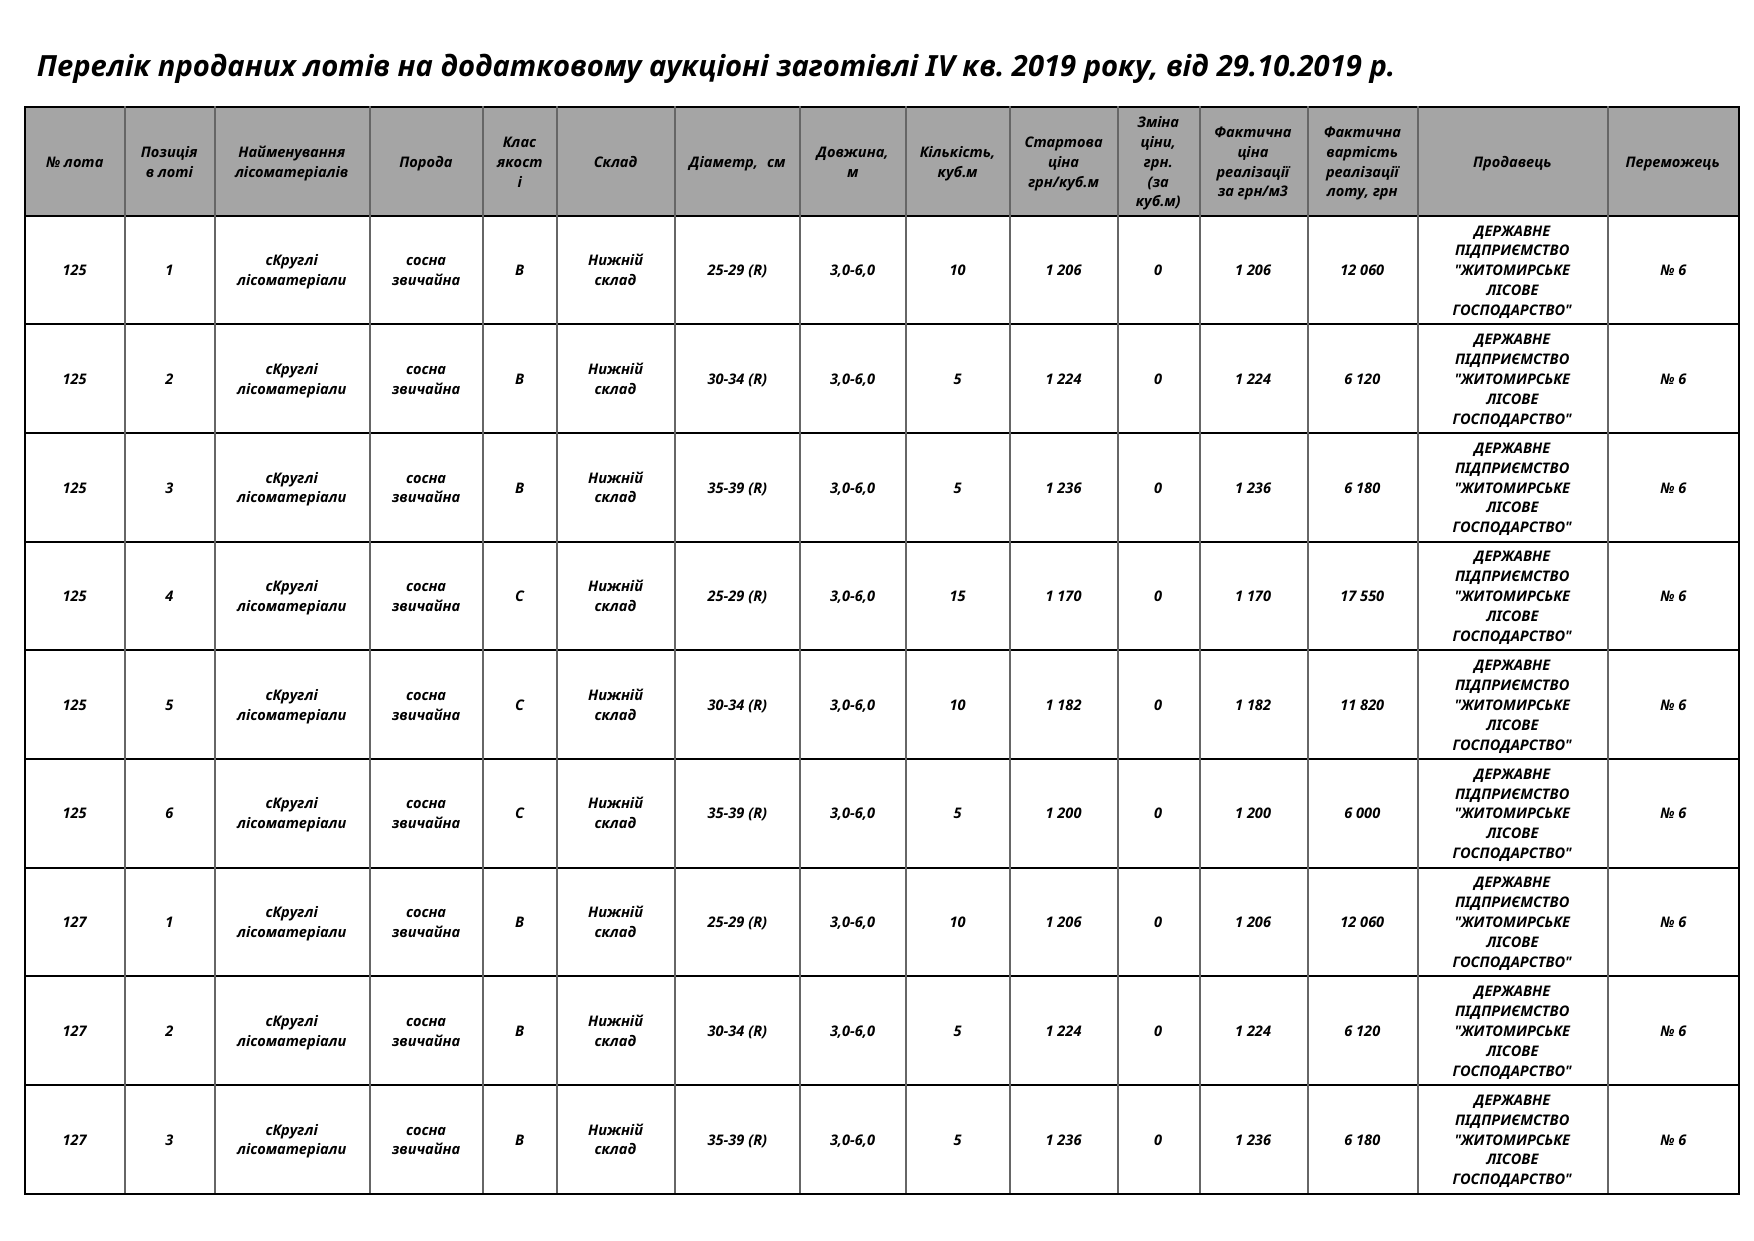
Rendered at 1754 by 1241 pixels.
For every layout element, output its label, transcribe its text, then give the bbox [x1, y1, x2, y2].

table_cell 3,0-6,0 [801, 651, 905, 758]
table_cell сосна звичайна [371, 325, 482, 432]
table_cell Склад [558, 108, 674, 215]
table_cell 3,0-6,0 [801, 1086, 905, 1192]
table_cell 1 170 [1011, 543, 1117, 649]
table_cell 5 [907, 434, 1009, 541]
table_cell Продавець [1419, 108, 1607, 215]
table_cell 5 [907, 325, 1009, 432]
table_cell сосна звичайна [371, 434, 482, 541]
table_cell 35-39 (R) [676, 434, 799, 541]
table_cell № 6 [1609, 325, 1738, 432]
table_cell 1 182 [1011, 651, 1117, 758]
table_cell Переможець [1609, 108, 1738, 215]
table_cell 127 [26, 977, 124, 1084]
table_cell 35-39 (R) [676, 1086, 799, 1192]
table_cell 5 [907, 1086, 1009, 1192]
table_cell Нижній склад [558, 217, 674, 323]
table_cell Нижній склад [558, 869, 674, 975]
table_cell B [484, 977, 556, 1084]
table_cell 3,0-6,0 [801, 434, 905, 541]
table_cell № 6 [1609, 543, 1738, 649]
table_cell 0 [1119, 760, 1199, 867]
table_cell 5 [907, 977, 1009, 1084]
table_cell ДЕРЖАВНЕ ПІДПРИЄМСТВО "ЖИТОМИРСЬКЕ ЛІСОВЕ ГОСПОДАРСТВО" [1419, 325, 1607, 432]
table_cell ДЕРЖАВНЕ ПІДПРИЄМСТВО "ЖИТОМИРСЬКЕ ЛІСОВЕ ГОСПОДАРСТВО" [1419, 651, 1607, 758]
table_cell сосна звичайна [371, 1086, 482, 1192]
table_cell C [484, 651, 556, 758]
table_cell № 6 [1609, 651, 1738, 758]
table_cell 1 224 [1201, 977, 1307, 1084]
table_cell 1 170 [1201, 543, 1307, 649]
table_cell 17 550 [1309, 543, 1417, 649]
table_cell Зміна ціни, грн. (за куб.м) [1119, 108, 1199, 215]
table_cell 15 [907, 543, 1009, 649]
table_cell № 6 [1609, 217, 1738, 323]
table_cell Нижній склад [558, 760, 674, 867]
table_cell 3,0-6,0 [801, 977, 905, 1084]
table_cell Нижній склад [558, 434, 674, 541]
table_cell сКруглі лісоматеріали [216, 977, 369, 1084]
table_cell 6 180 [1309, 1086, 1417, 1192]
table_cell 1 236 [1201, 434, 1307, 541]
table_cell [1419, 1086, 1607, 1192]
table_cell Позиція в лоті [126, 108, 214, 215]
table_cell 3,0-6,0 [801, 869, 905, 975]
table_cell 125 [26, 434, 124, 541]
table_cell ДЕРЖАВНЕ ПІДПРИЄМСТВО "ЖИТОМИРСЬКЕ ЛІСОВЕ ГОСПОДАРСТВО" [1419, 760, 1607, 867]
table_cell 6 [126, 760, 214, 867]
table_cell 12 060 [1309, 869, 1417, 975]
table_cell 125 [26, 543, 124, 649]
table_cell Нижній склад [558, 325, 674, 432]
table_cell 3,0-6,0 [801, 217, 905, 323]
table_cell 3 [126, 434, 214, 541]
table_cell ДЕРЖАВНЕ ПІДПРИЄМСТВО "ЖИТОМИРСЬКЕ ЛІСОВЕ ГОСПОДАРСТВО" [1419, 543, 1607, 649]
table_cell 35-39 (R) [676, 760, 799, 867]
table_cell сКруглі лісоматеріали [216, 325, 369, 432]
table_cell 25-29 (R) [676, 543, 799, 649]
table_cell 125 [26, 651, 124, 758]
table_cell Найменування лісоматеріалів [216, 108, 369, 215]
table_cell ДЕРЖАВНЕ ПІДПРИЄМСТВО "ЖИТОМИРСЬКЕ ЛІСОВЕ ГОСПОДАРСТВО" [1419, 217, 1607, 323]
table_cell 1 200 [1011, 760, 1117, 867]
table_cell сКруглі лісоматеріали [216, 760, 369, 867]
table_cell ДЕРЖАВНЕ ПІДПРИЄМСТВО "ЖИТОМИРСЬКЕ ЛІСОВЕ ГОСПОДАРСТВО" [1419, 869, 1607, 975]
table_cell 3,0-6,0 [801, 543, 905, 649]
table_cell сКруглі лісоматеріали [216, 869, 369, 975]
table_cell 25-29 (R) [676, 217, 799, 323]
table_cell 6 120 [1309, 977, 1417, 1084]
table_cell 0 [1119, 434, 1199, 541]
table_cell 10 [907, 869, 1009, 975]
table_cell Фактична ціна реалізації за грн/м3 [1201, 108, 1307, 215]
table_cell 1 224 [1201, 325, 1307, 432]
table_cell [216, 1086, 369, 1192]
table_cell 10 [907, 651, 1009, 758]
table_cell 30-34 (R) [676, 325, 799, 432]
table_cell 1 224 [1011, 325, 1117, 432]
table_cell 125 [26, 760, 124, 867]
table_cell Стартова ціна грн/куб.м [1011, 108, 1117, 215]
table_cell 1 224 [1011, 977, 1117, 1084]
table_cell 30-34 (R) [676, 651, 799, 758]
table_cell 1 236 [1011, 434, 1117, 541]
table_cell № 6 [1609, 760, 1738, 867]
table_cell 0 [1119, 543, 1199, 649]
table_cell 0 [1119, 1086, 1199, 1192]
table_cell 1 206 [1011, 869, 1117, 975]
table_cell C [484, 760, 556, 867]
table_cell 11 820 [1309, 651, 1417, 758]
table_cell № 6 [1609, 434, 1738, 541]
table_cell 30-34 (R) [676, 977, 799, 1084]
table_cell 1 182 [1201, 651, 1307, 758]
table_cell 6 180 [1309, 434, 1417, 541]
table_cell 5 [907, 760, 1009, 867]
table_cell 2 [126, 325, 214, 432]
table_cell 0 [1119, 651, 1199, 758]
table_cell 1 206 [1201, 217, 1307, 323]
table_cell сосна звичайна [371, 543, 482, 649]
table_cell 1 206 [1011, 217, 1117, 323]
table_cell 1 200 [1201, 760, 1307, 867]
table_cell 4 [126, 543, 214, 649]
table_cell B [484, 217, 556, 323]
table_cell 12 060 [1309, 217, 1417, 323]
table_cell C [484, 543, 556, 649]
table_cell B [484, 1086, 556, 1192]
table_cell 0 [1119, 217, 1199, 323]
table_cell № 6 [1609, 977, 1738, 1084]
table_cell сосна звичайна [371, 869, 482, 975]
table_cell B [484, 869, 556, 975]
table_cell 127 [26, 869, 124, 975]
table_cell Нижній склад [558, 1086, 674, 1192]
table_cell сосна звичайна [371, 760, 482, 867]
table_cell 1 [126, 869, 214, 975]
table_cell сосна звичайна [371, 977, 482, 1084]
table_cell 6 000 [1309, 760, 1417, 867]
table_cell 6 120 [1309, 325, 1417, 432]
table_cell № лота [26, 108, 124, 215]
table_cell Нижній склад [558, 651, 674, 758]
table_cell сКруглі лісоматеріали [216, 651, 369, 758]
table_cell Клас якості [484, 108, 556, 215]
table_cell 125 [26, 217, 124, 323]
table_cell сКруглі лісоматеріали [216, 217, 369, 323]
table_cell 1 [126, 217, 214, 323]
table_cell 0 [1119, 977, 1199, 1084]
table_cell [1419, 977, 1607, 1084]
table_cell 25-29 (R) [676, 869, 799, 975]
table_cell сКруглі лісоматеріали [216, 543, 369, 649]
table_cell 1 236 [1011, 1086, 1117, 1192]
table_cell 3 [126, 1086, 214, 1192]
table_cell № 6 [1609, 869, 1738, 975]
table_cell Довжина, м [801, 108, 905, 215]
table_cell 127 [26, 1086, 124, 1192]
table_header Перелік проданих лотів на додатковому аукціоні заготівлі ІV кв. 2019 року, від 29.10.2019 р. [25, 25, 1739, 106]
table_cell Кількість, куб.м [907, 108, 1009, 215]
table_cell Нижній склад [558, 977, 674, 1084]
table_cell Нижній склад [558, 543, 674, 649]
table_cell Фактична вартість реалізації лоту, грн [1309, 108, 1417, 215]
table_cell сосна звичайна [371, 651, 482, 758]
table_cell 0 [1119, 869, 1199, 975]
table_cell B [484, 434, 556, 541]
table_cell 2 [126, 977, 214, 1084]
table_cell 10 [907, 217, 1009, 323]
table_cell 5 [126, 651, 214, 758]
table_cell ДЕРЖАВНЕ ПІДПРИЄМСТВО "ЖИТОМИРСЬКЕ ЛІСОВЕ ГОСПОДАРСТВО" [1419, 434, 1607, 541]
table_cell 1 236 [1201, 1086, 1307, 1192]
table_cell 3,0-6,0 [801, 325, 905, 432]
table_cell Порода [371, 108, 482, 215]
table_cell 0 [1119, 325, 1199, 432]
table_cell 3,0-6,0 [801, 760, 905, 867]
table_cell № 6 [1609, 1086, 1738, 1192]
table_cell 125 [26, 325, 124, 432]
table_cell сосна звичайна [371, 217, 482, 323]
table_cell B [484, 325, 556, 432]
table_cell сКруглі лісоматеріали [216, 434, 369, 541]
table_cell 1 206 [1201, 869, 1307, 975]
table_cell Діаметр, см [676, 108, 799, 215]
